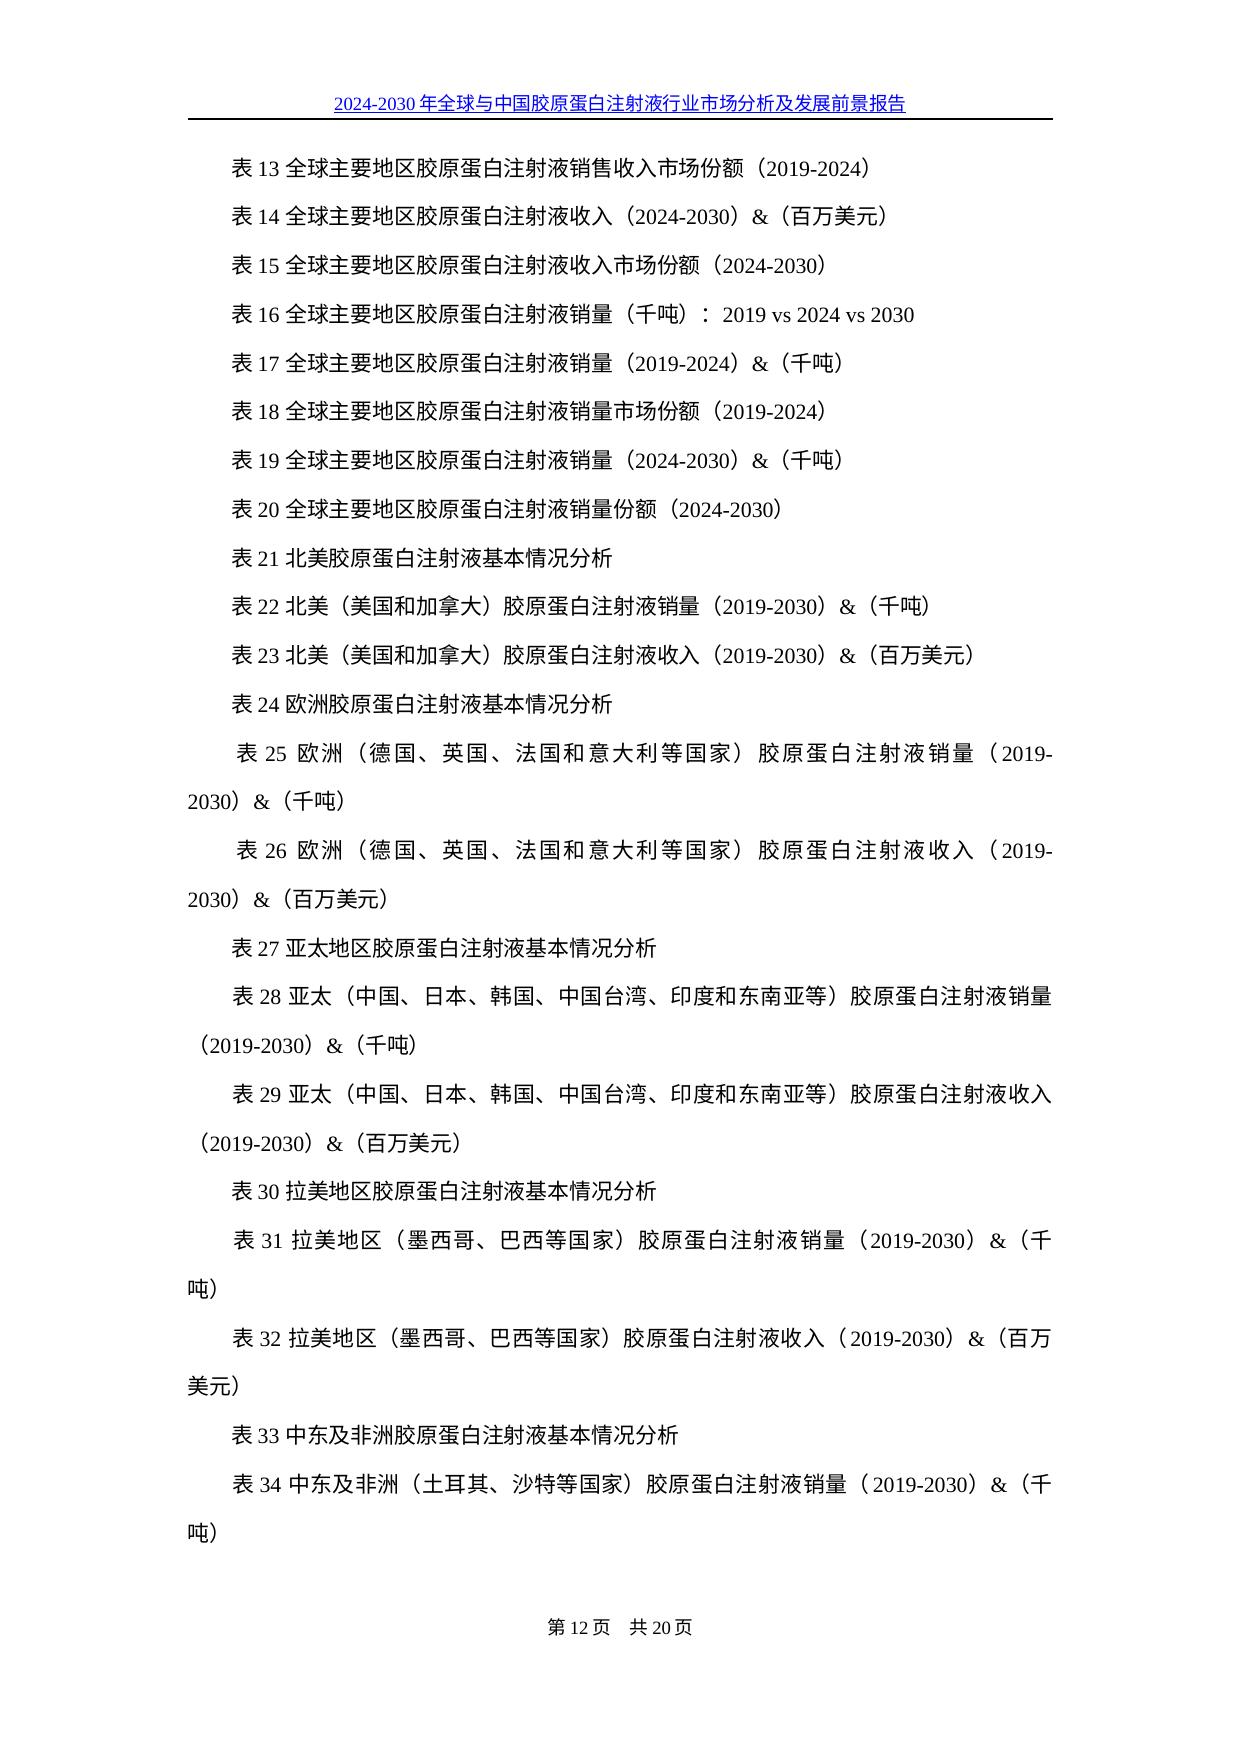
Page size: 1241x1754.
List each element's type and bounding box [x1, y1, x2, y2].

text [187, 150, 1053, 1548]
